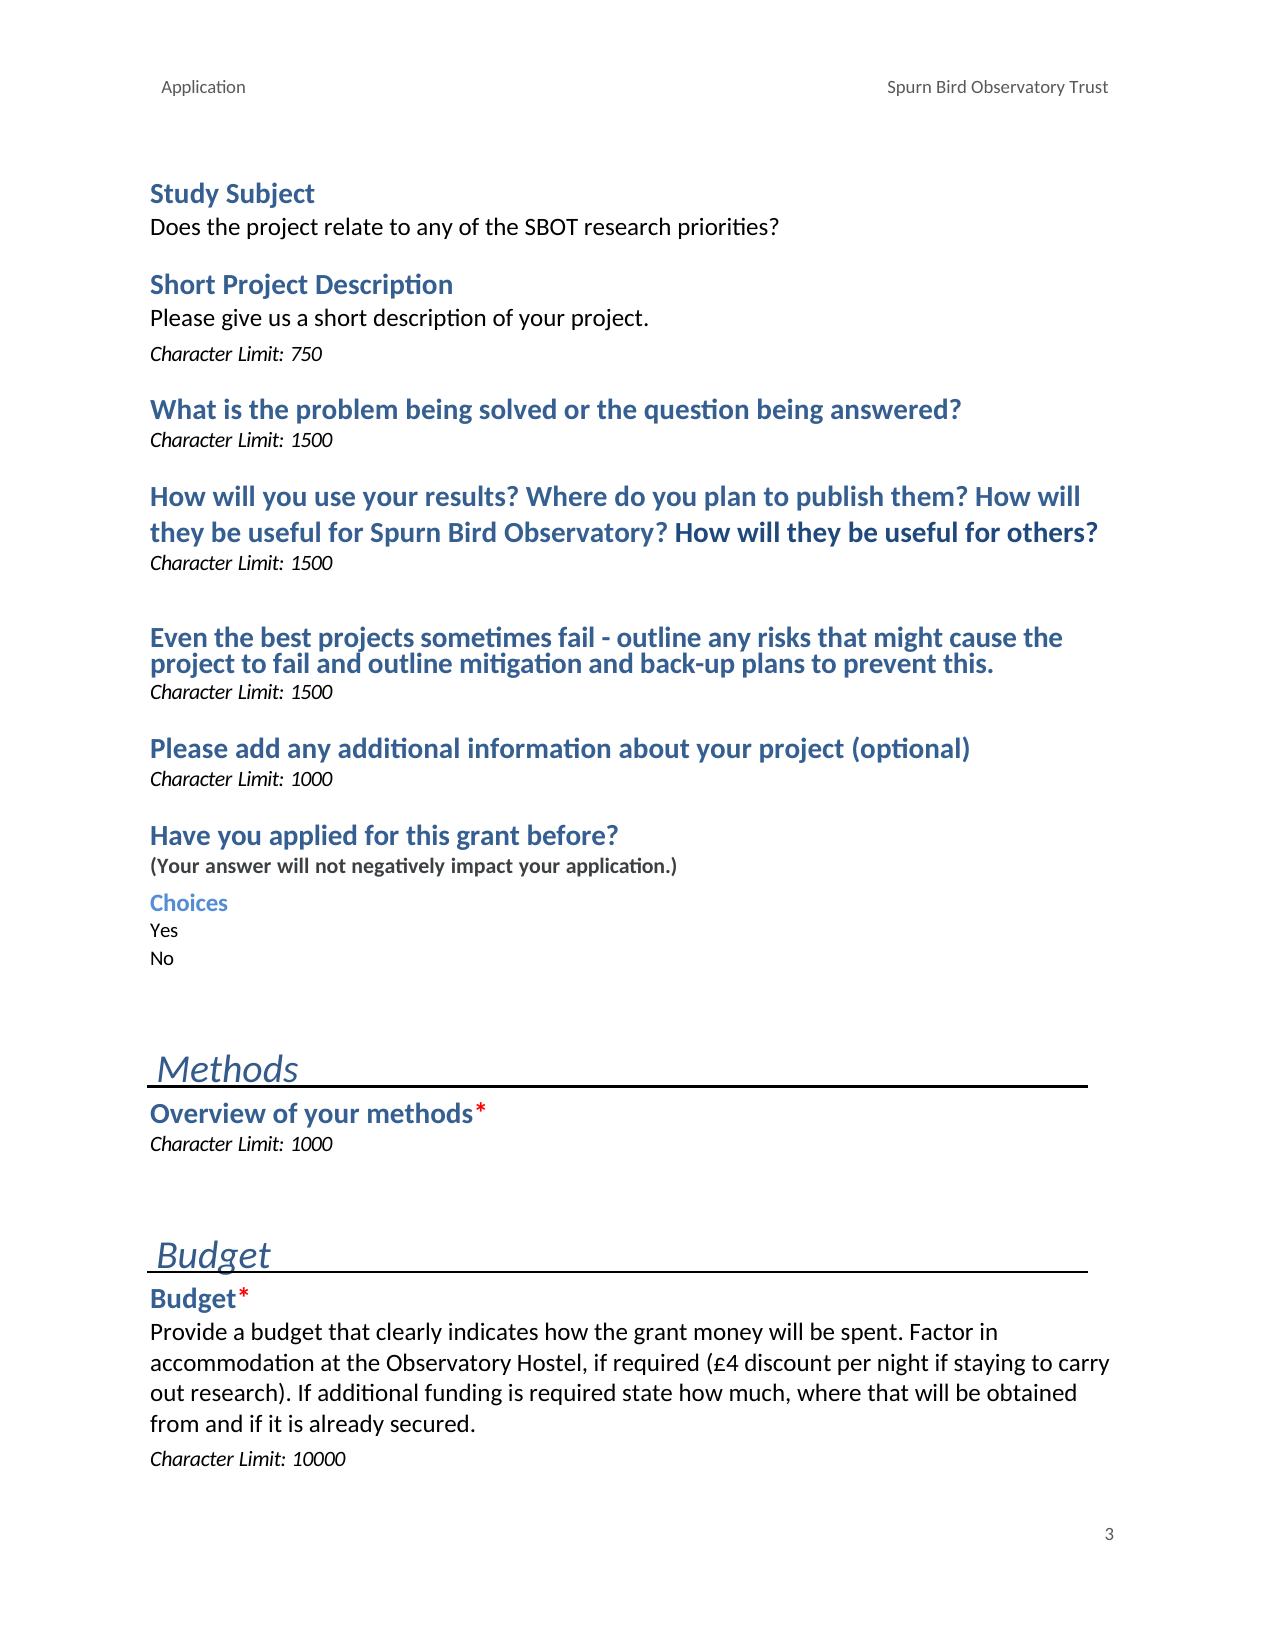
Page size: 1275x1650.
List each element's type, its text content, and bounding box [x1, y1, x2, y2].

text Provide a budget that clearly indicates how the grant money will be spent. Factor in accommodation at the Observatory Hostel, if required (£4 discount per night if staying to carry out research). If additional funding is required state how much, where that will be obtained from and if it is already secured. [150, 1316, 1120, 1438]
subtitle Budget* [150, 1281, 1139, 1316]
text Character Limit: 1500 [150, 679, 1139, 705]
text Character Limit: 750 [150, 340, 1139, 367]
text Yes No [150, 918, 179, 971]
text Character Limit: 1000 [150, 765, 1139, 791]
subtitle Overview of your methods* [150, 1095, 1139, 1130]
subtitle Please add any additional information about your project (optional) [150, 730, 1139, 765]
text (Your answer will not negatively impact your application.) [150, 852, 1139, 879]
subtitle Methods [147, 1044, 1139, 1093]
text Character Limit: 1500 [150, 427, 1139, 453]
text Even the best projects sometimes fail - outline any risks that might cause the project to fail and outline mitigation and back-up plans to prevent this. [150, 627, 1139, 679]
subtitle Choices [150, 887, 1139, 918]
subtitle How will you use your results? Where do you plan to publish them? How will they be useful for Spurn Bird Observatory? How will they be useful for others? [150, 478, 1115, 549]
subtitle Budget [147, 1230, 1139, 1278]
subtitle Short Project Description [127, 266, 1139, 302]
text Character Limit: 1000 [150, 1130, 1139, 1157]
text Character Limit: 10000 [150, 1446, 1139, 1472]
subtitle Have you applied for this grant before? [150, 817, 1139, 852]
text Please give us a short description of your project. [150, 302, 1138, 333]
text Does the project relate to any of the SBOT research priorities? [150, 211, 1139, 241]
subtitle Study Subject [127, 175, 1139, 211]
subtitle What is the problem being solved or the question being answered? [150, 392, 1139, 427]
text Character Limit: 1500 [150, 549, 1139, 575]
